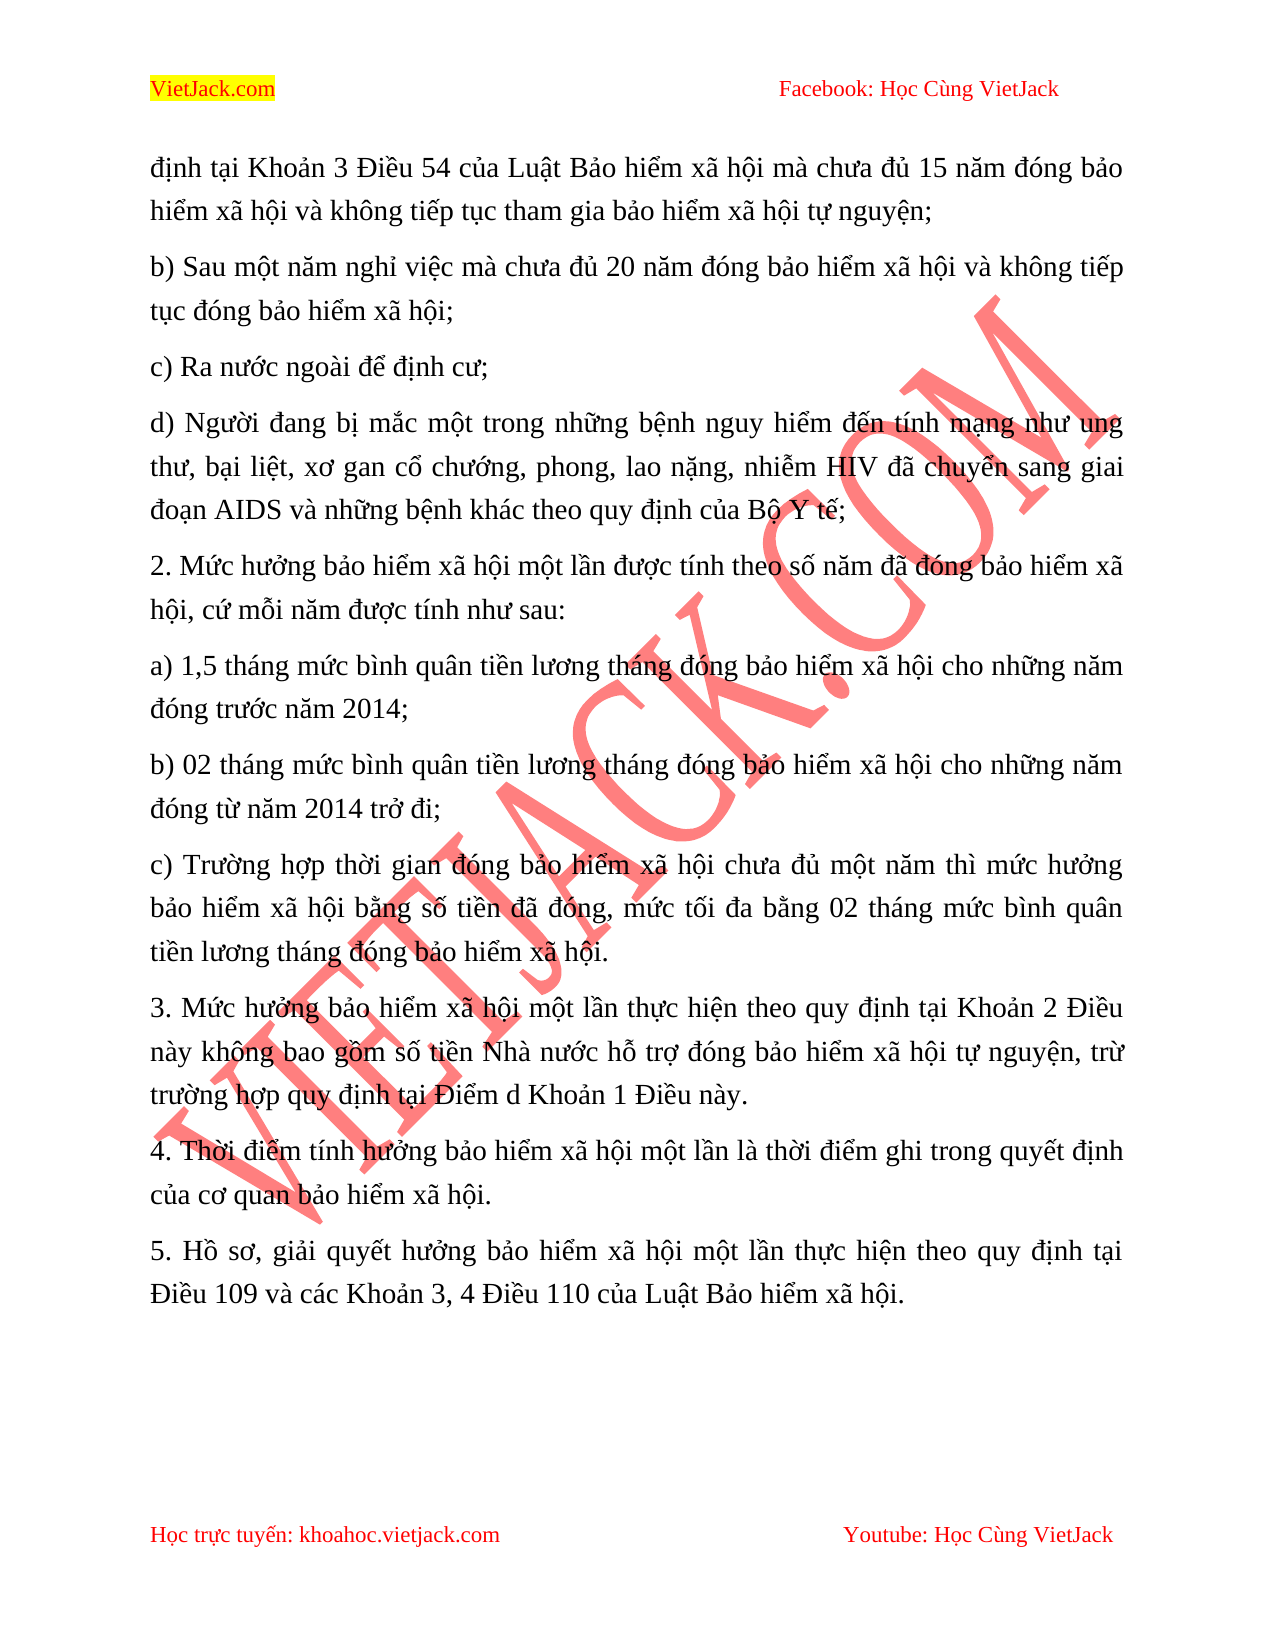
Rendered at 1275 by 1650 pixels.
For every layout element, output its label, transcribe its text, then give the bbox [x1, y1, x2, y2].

text b) 02 tháng mức bình quân tiền lương tháng đóng bảo hiểm xã hội cho những năm đóng từ năm 2014 trở đi; [150, 747, 1125, 824]
text a) 1,5 tháng mức bình quân tiền lương tháng đóng bảo hiểm xã hội cho những năm đóng trước năm 2014; [150, 648, 1125, 725]
text 5. Hồ sơ, giải quyết hưởng bảo hiểm xã hội một lần thực hiện theo quy định tại Điều 109 và các Khoản 3, 4 Điều 110 của Luật Bảo hiểm xã hội. [150, 1233, 1125, 1310]
text 3. Mức hưởng bảo hiểm xã hội một lần thực hiện theo quy định tại Khoản 2 Điều này không bao gồm số tiền Nhà nước hỗ trợ đóng bảo hiểm xã hội tự nguyện, trừ trường hợp quy định tại Điểm d Khoản 1 Điều này. [150, 990, 1125, 1111]
text c) Trường hợp thời gian đóng bảo hiểm xã hội chưa đủ một năm thì mức hưởng bảo hiểm xã hội bằng số tiền đã đóng, mức tối đa bằng 02 tháng mức bình quân tiền lương tháng đóng bảo hiểm xã hội. [150, 847, 1125, 968]
text c) Ra nước ngoài để định cư; [150, 349, 1125, 383]
text 4. Thời điểm tính hưởng bảo hiểm xã hội một lần là thời điểm ghi trong quyết định của cơ quan bảo hiểm xã hội. [150, 1133, 1125, 1210]
text b) Sau một năm nghỉ việc mà chưa đủ 20 năm đóng bảo hiểm xã hội và không tiếp tục đóng bảo hiểm xã hội; [150, 249, 1125, 327]
text d) Người đang bị mắc một trong những bệnh nguy hiểm đến tính mạng như ung thư, bại liệt, xơ gan cổ chướng, phong, lao nặng, nhiễm HIV đã chuyển sang giai đoạn AIDS và những bệnh khác theo quy định của Bộ Y tế; [150, 405, 1125, 526]
text 2. Mức hưởng bảo hiểm xã hội một lần được tính theo số năm đã đóng bảo hiểm xã hội, cứ mỗi năm được tính như sau: [150, 548, 1125, 625]
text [150, 150, 1125, 227]
